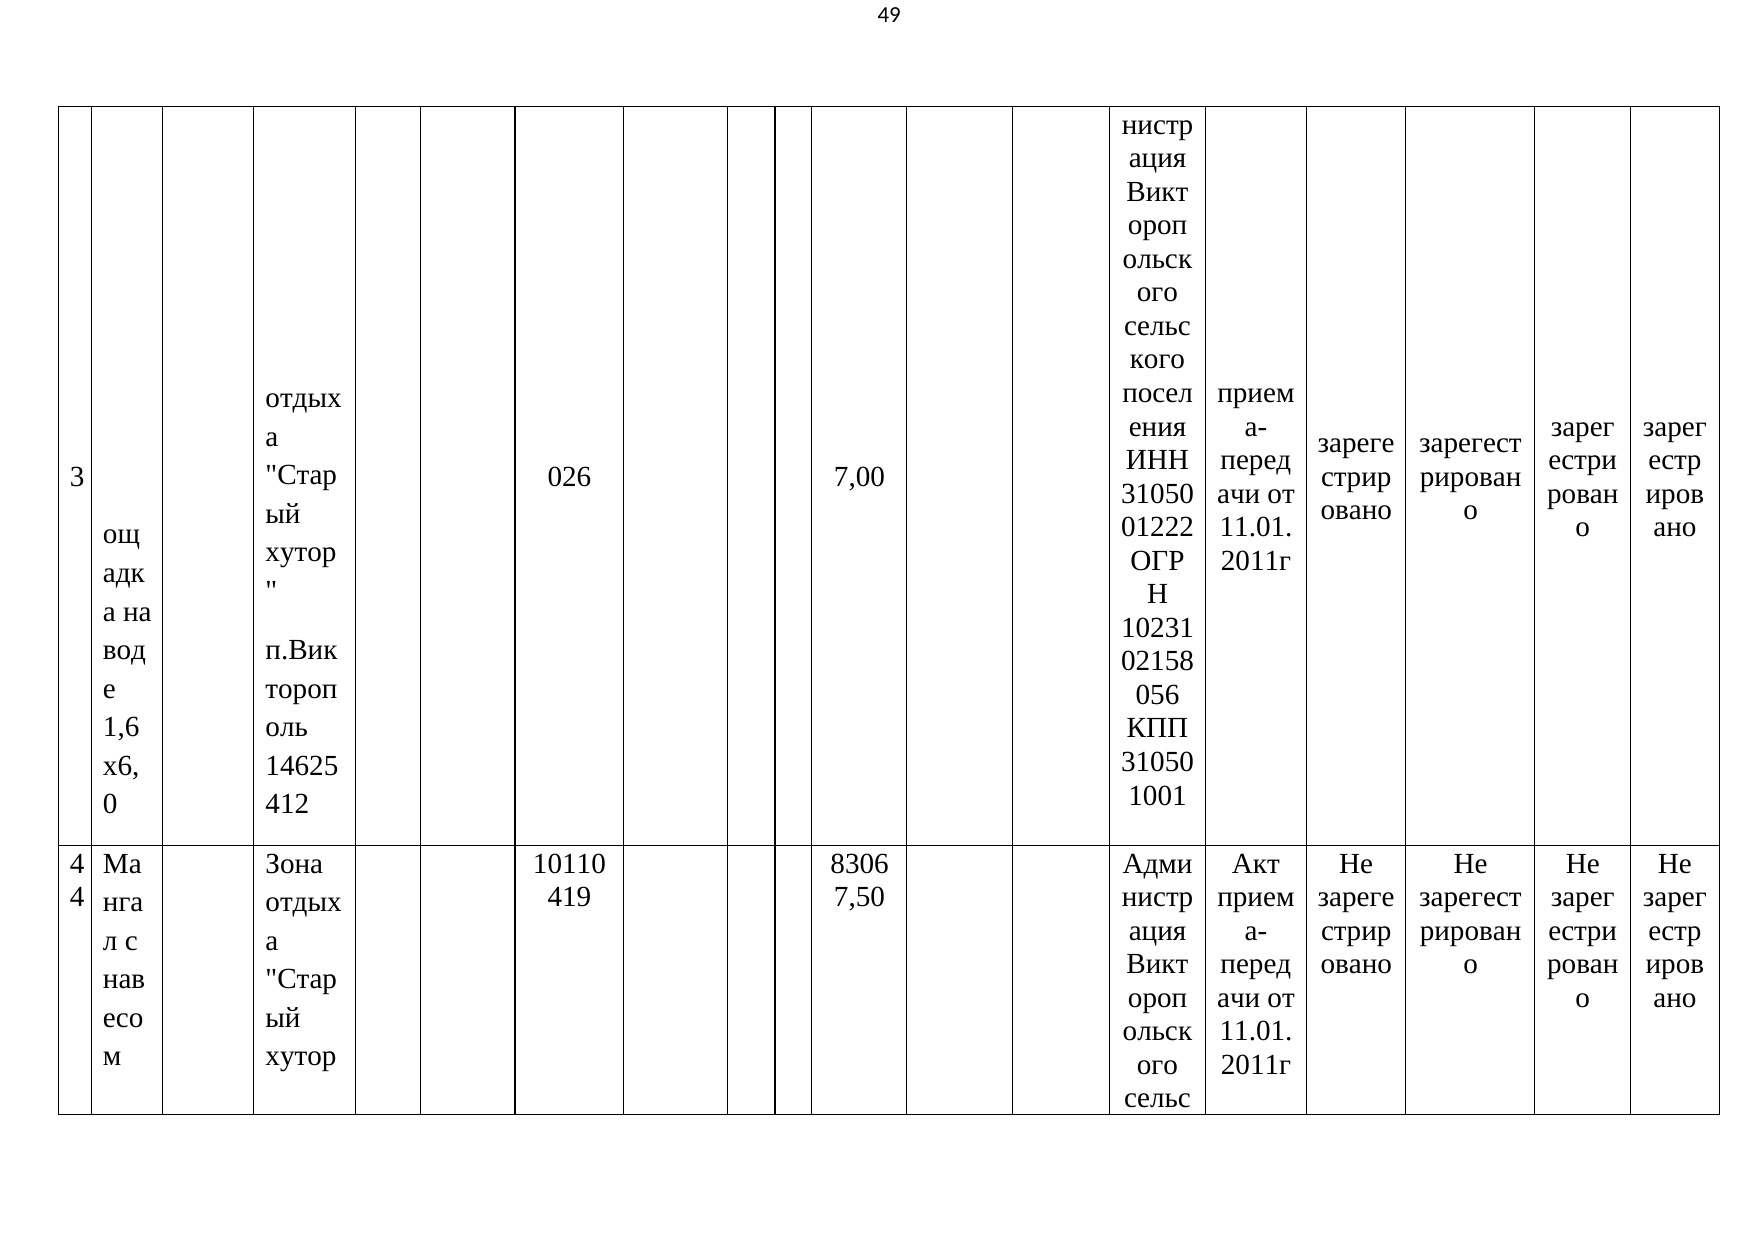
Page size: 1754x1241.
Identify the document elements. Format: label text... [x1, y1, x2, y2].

table_cell [163, 846, 253, 1114]
table_cell [624, 846, 727, 1114]
table_cell Не зарегестрировано [1307, 107, 1405, 845]
table_cell 89447,00 [812, 107, 906, 845]
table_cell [1110, 846, 1205, 1114]
table_cell 83067,50 [812, 846, 906, 1114]
table_cell Не зарегестрировано [1631, 107, 1719, 845]
table_cell [624, 107, 727, 845]
table_cell 43 [59, 107, 91, 845]
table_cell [1110, 107, 1205, 845]
table_cell [728, 107, 774, 845]
table_cell 10110026 [516, 107, 623, 845]
table_cell [1013, 846, 1109, 1114]
table_cell [421, 846, 514, 1114]
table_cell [254, 846, 355, 1114]
table_cell [356, 846, 420, 1114]
table_cell Не зарегестрировано [1535, 846, 1630, 1114]
table_cell Не зарегестрировано [1406, 846, 1534, 1114]
table_cell Не зарегестрировано [1631, 846, 1719, 1114]
table_cell Не зарегестрировано [1307, 846, 1405, 1114]
table_cell Мангал с навесом [92, 846, 162, 1114]
table_cell [728, 846, 774, 1114]
table_cell Не зарегестрировано [1535, 107, 1630, 845]
table_cell [776, 846, 811, 1114]
table_cell [907, 107, 1012, 845]
table_cell [163, 107, 253, 845]
table_cell [776, 107, 811, 845]
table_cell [254, 107, 355, 845]
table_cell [1206, 846, 1306, 1114]
table_cell [1013, 107, 1109, 845]
table_cell Не зарегестрировано [1406, 107, 1534, 845]
table_cell [907, 846, 1012, 1114]
table_cell [356, 107, 420, 845]
table_cell [421, 107, 514, 845]
table_cell 10110419 [516, 846, 623, 1114]
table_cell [92, 107, 162, 845]
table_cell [1206, 107, 1306, 845]
table_cell 44 [59, 846, 91, 1114]
